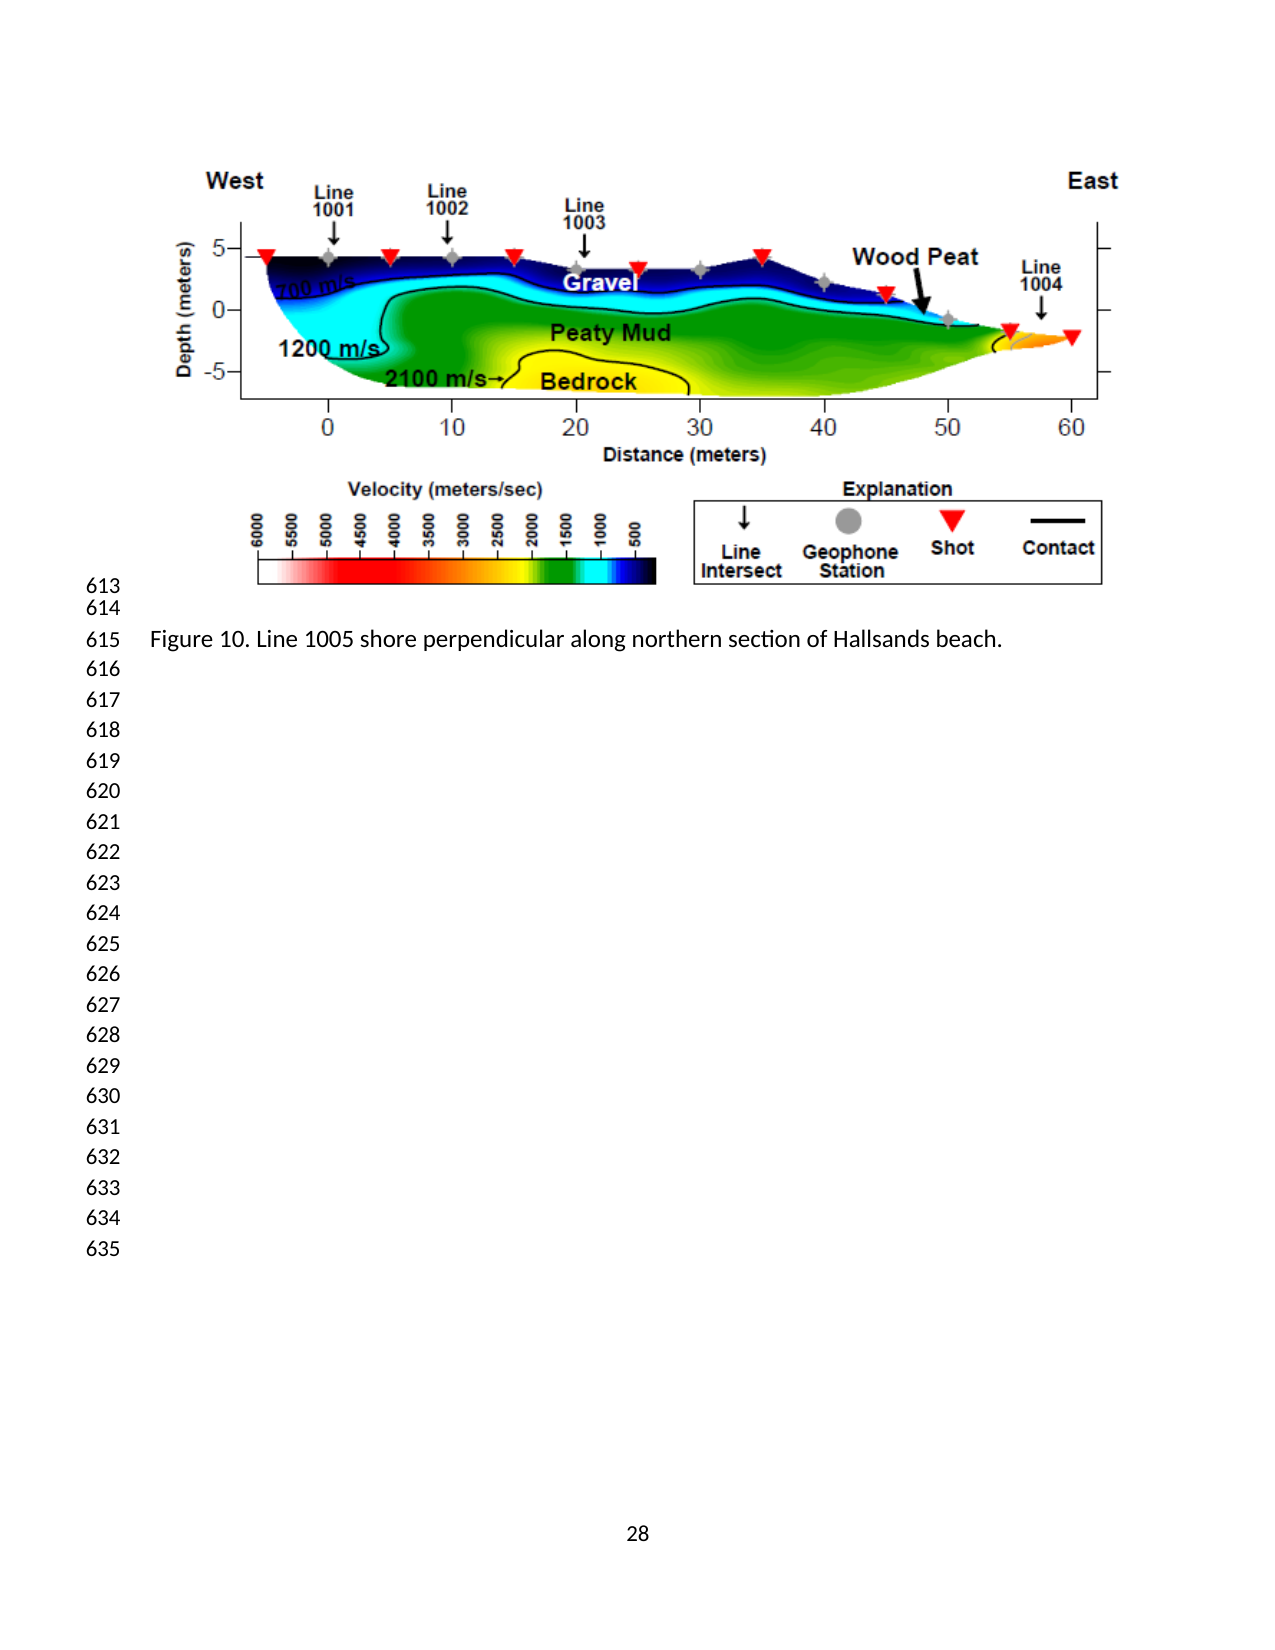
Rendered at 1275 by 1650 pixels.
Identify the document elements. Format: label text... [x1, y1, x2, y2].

text Figure 10. Line 1005 shore perpendicular along northern section of Hallsands beach. [150, 623, 1125, 654]
